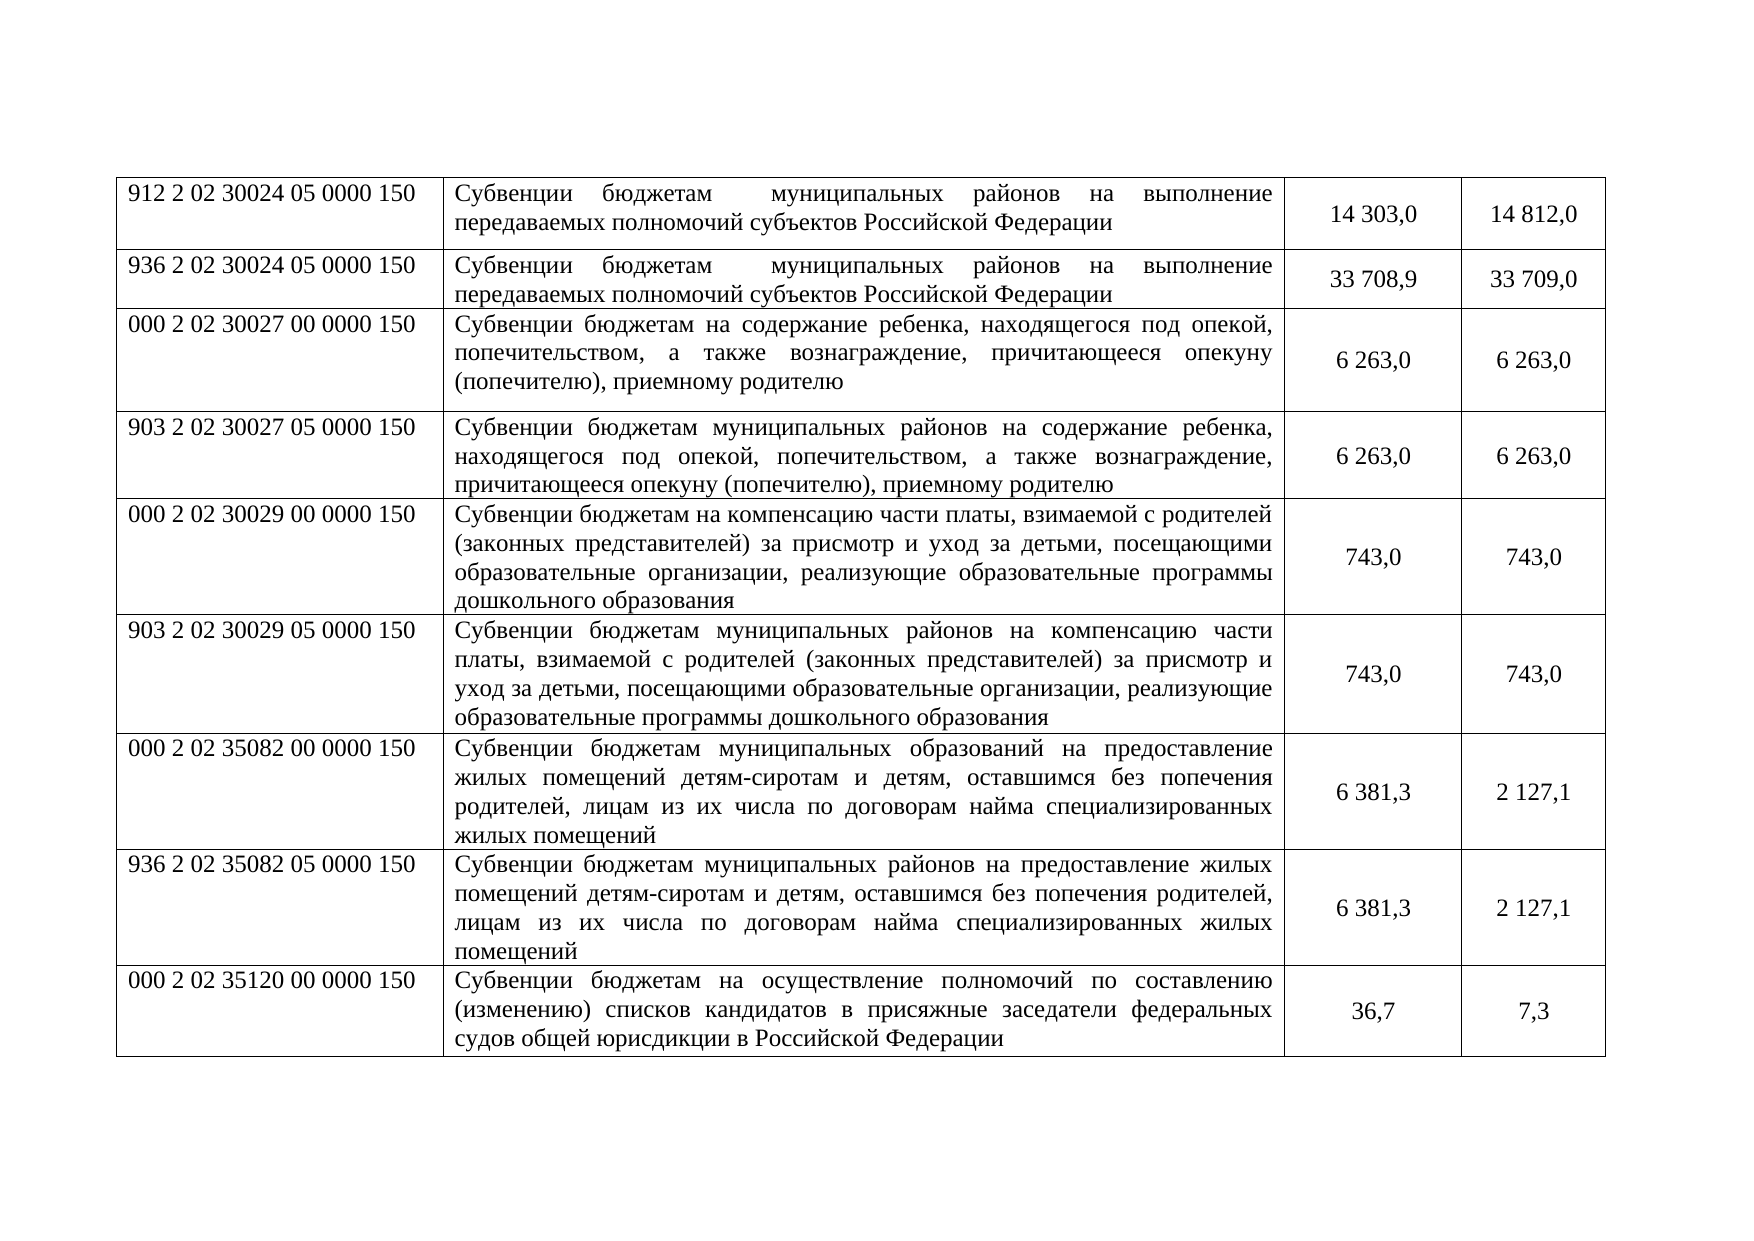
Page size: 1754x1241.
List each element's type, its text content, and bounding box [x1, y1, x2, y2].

table_cell Субвенции бюджетам муниципальных районов на содержание ребенка, находящегося под опекой, попечительством, а также вознаграждение, причитающееся опекуну (попечителю), приемному родителю [444, 412, 1284, 498]
table_cell Субвенции бюджетам на содержание ребенка, находящегося под опекой, попечительством, а также вознаграждение, причитающееся опекуну (попечителю), приемному родителю [444, 309, 1284, 411]
table_cell Субвенции бюджетам муниципальных образований на предоставление жилых помещений детям-сиротам и детям, оставшимся без попечения родителей, лицам из их числа по договорам найма специализированных жилых помещений [444, 734, 1284, 848]
table_cell 743,0 [1462, 615, 1605, 732]
table_cell 936 2 02 35082 05 0000 150 [117, 850, 443, 964]
table_cell 743,0 [1462, 499, 1605, 614]
table_cell Субвенции бюджетам муниципальных районов на выполнение передаваемых полномочий субъектов Российской Федерации [444, 250, 1284, 308]
table_cell 6 263,0 [1462, 309, 1605, 411]
table_cell Субвенции бюджетам муниципальных районов на предоставление жилых помещений детям-сиротам и детям, оставшимся без попечения родителей, лицам из их числа по договорам найма специализированных жилых помещений [444, 850, 1284, 964]
table_cell 000 2 02 30029 00 0000 150 [117, 499, 443, 614]
table_cell 903 2 02 30027 05 0000 150 [117, 412, 443, 498]
table_cell 743,0 [1285, 499, 1461, 614]
table_cell 36,7 [1285, 966, 1461, 1056]
table_cell 903 2 02 30029 05 0000 150 [117, 615, 443, 732]
table_cell 6 263,0 [1285, 412, 1461, 498]
table_cell 000 2 02 35120 00 0000 150 [117, 966, 443, 1056]
table_cell 14 812,0 [1462, 178, 1605, 249]
table_cell 33 709,0 [1462, 250, 1605, 308]
table_cell 2 127,1 [1462, 734, 1605, 848]
table_cell 912 2 02 30024 05 0000 150 [117, 178, 443, 249]
table_cell 33 708,9 [1285, 250, 1461, 308]
table_cell 936 2 02 30024 05 0000 150 [117, 250, 443, 308]
table_cell Субвенции бюджетам на осуществление полномочий по составлению (изменению) списков кандидатов в присяжные заседатели федеральных судов общей юрисдикции в Российской Федерации [444, 966, 1284, 1056]
table_cell 6 263,0 [1285, 309, 1461, 411]
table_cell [444, 178, 1284, 249]
table_cell 14 303,0 [1285, 178, 1461, 249]
table_cell 6 381,3 [1285, 850, 1461, 964]
table_cell 000 2 02 35082 00 0000 150 [117, 734, 443, 848]
table_cell 743,0 [1285, 615, 1461, 732]
table_cell Субвенции бюджетам муниципальных районов на компенсацию части платы, взимаемой с родителей (законных представителей) за присмотр и уход за детьми, посещающими образовательные организации, реализующие образовательные программы дошкольного образования [444, 615, 1284, 732]
table_cell 7,3 [1462, 966, 1605, 1056]
table_cell Субвенции бюджетам на компенсацию части платы, взимаемой с родителей (законных представителей) за присмотр и уход за детьми, посещающими образовательные организации, реализующие образовательные программы дошкольного образования [444, 499, 1284, 614]
table_cell 000 2 02 30027 00 0000 150 [117, 309, 443, 411]
table_cell 6 263,0 [1462, 412, 1605, 498]
table_cell 6 381,3 [1285, 734, 1461, 848]
table_cell 2 127,1 [1462, 850, 1605, 964]
